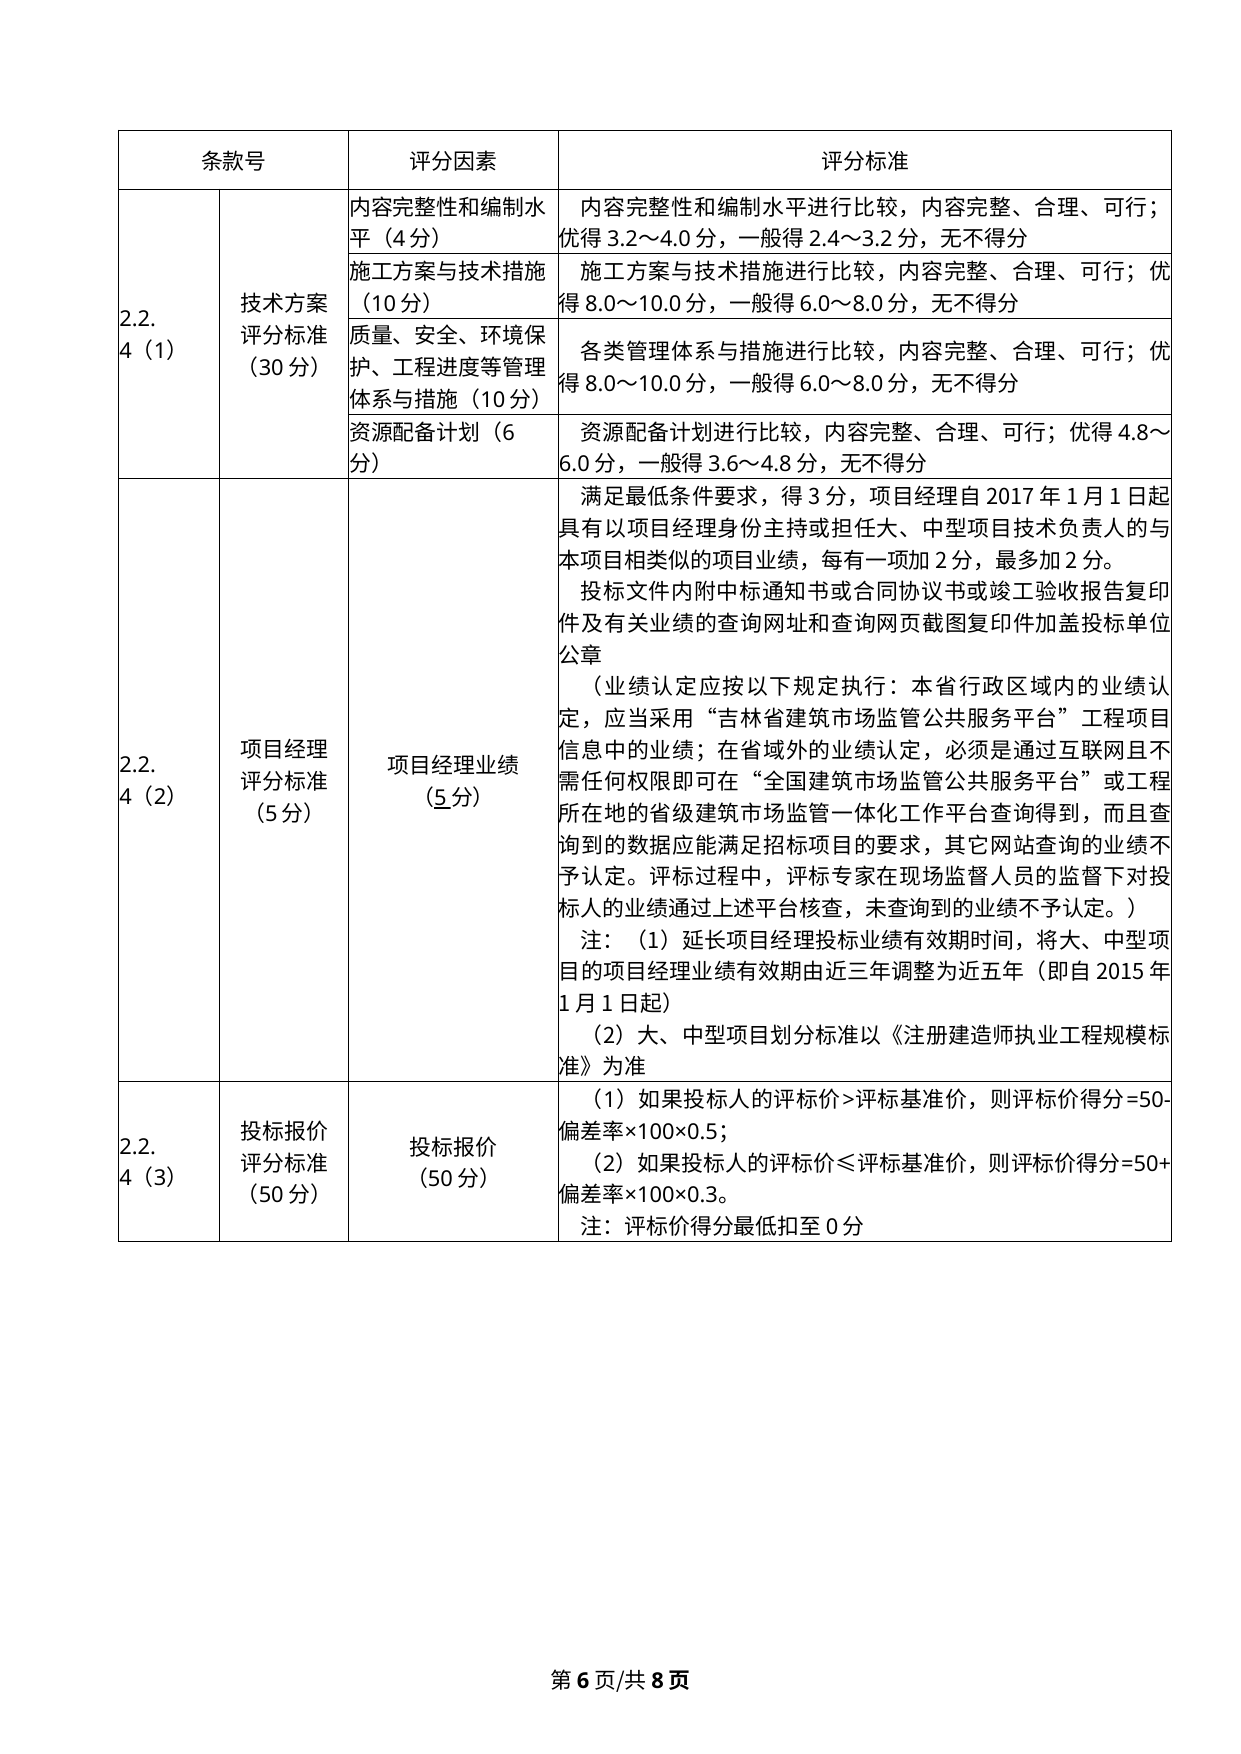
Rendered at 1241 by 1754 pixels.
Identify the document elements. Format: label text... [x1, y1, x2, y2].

table_cell 项目经理业绩 （5分） [349, 479, 558, 1081]
table_cell 施工方案与技术措施（10分） [349, 254, 558, 317]
table_header 评分标准 [559, 131, 1171, 188]
table_cell 资源配备计划（6分） [349, 415, 558, 478]
table_cell 满足最低条件要求，得3分，项目经理自2017年1月1日起具有以项目经理身份主持或担任大、中型项目技术负责人的与本项目相类似的项目业绩，每有一项加2分，最多加2分。 投标文件内附中标通知书或合同协议书或竣工验收报告复印件及有关业绩的查询网址和查询网页截图复印件加盖投标单位公章 （业绩认定应按以下规定执行：本省行政区域内的业绩认定，应当采用“吉林省建筑市场监管公共服务平台”工程项目信息中的业绩；在省域外的业绩认定，必须是通过互联网且不需任何权限即可在“全国建筑市场监管公共服务平台”或工程所在地的省级建筑市场监管一体化工作平台查询得到，而且查询到的数据应能满足招标项目的要求，其它网站查询的业绩不予认定。评标过程中，评标专家在现场监督人员的监督下对投标人的业绩通过上述平台核查，未查询到的业绩不予认定。） 注：（1）延长项目经理投标业绩有效期时间，将大、中型项目的项目经理业绩有效期由近三年调整为近五年（即自2015年1月1日起） （2）大、中型项目划分标准以《注册建造师执业工程规模标准》为准 [559, 479, 1171, 1081]
table_cell 资源配备计划进行比较，内容完整、合理、可行；优得4.8～6.0分，一般得3.6～4.8分，无不得分 [559, 415, 1171, 478]
table_cell 投标报价 （50分） [349, 1082, 558, 1241]
table_cell 2.2.4（2） [119, 479, 219, 1081]
table_cell 施工方案与技术措施进行比较，内容完整、合理、可行；优得8.0～10.0分，一般得6.0～8.0分，无不得分 [559, 254, 1171, 317]
table_cell 2.2.4（3） [119, 1082, 219, 1241]
table_cell （1）如果投标人的评标价>评标基准价，则评标价得分=50-偏差率×100×0.5； （2）如果投标人的评标价≤评标基准价，则评标价得分=50+偏差率×100×0.3。 注：评标价得分最低扣至0分 [559, 1082, 1171, 1241]
table_header 评分因素 [349, 131, 558, 188]
table_cell 质量、安全、环境保护、工程进度等管理体系与措施（10分） [349, 319, 558, 414]
table_cell 内容完整性和编制水平（4分） [349, 190, 558, 253]
table_cell 2.2.4（1） [119, 190, 219, 478]
table_cell 投标报价 评分标准 （50分） [220, 1082, 348, 1241]
table_header 条款号 [119, 131, 348, 188]
table_cell 内容完整性和编制水平进行比较，内容完整、合理、可行；优得3.2～4.0分，一般得2.4～3.2分，无不得分 [559, 190, 1171, 253]
table_cell 项目经理 评分标准 （5分） [220, 479, 348, 1081]
table_cell 技术方案 评分标准 （30分） [220, 190, 348, 478]
table_cell 各类管理体系与措施进行比较，内容完整、合理、可行；优得8.0～10.0分，一般得6.0～8.0分，无不得分 [559, 319, 1171, 414]
